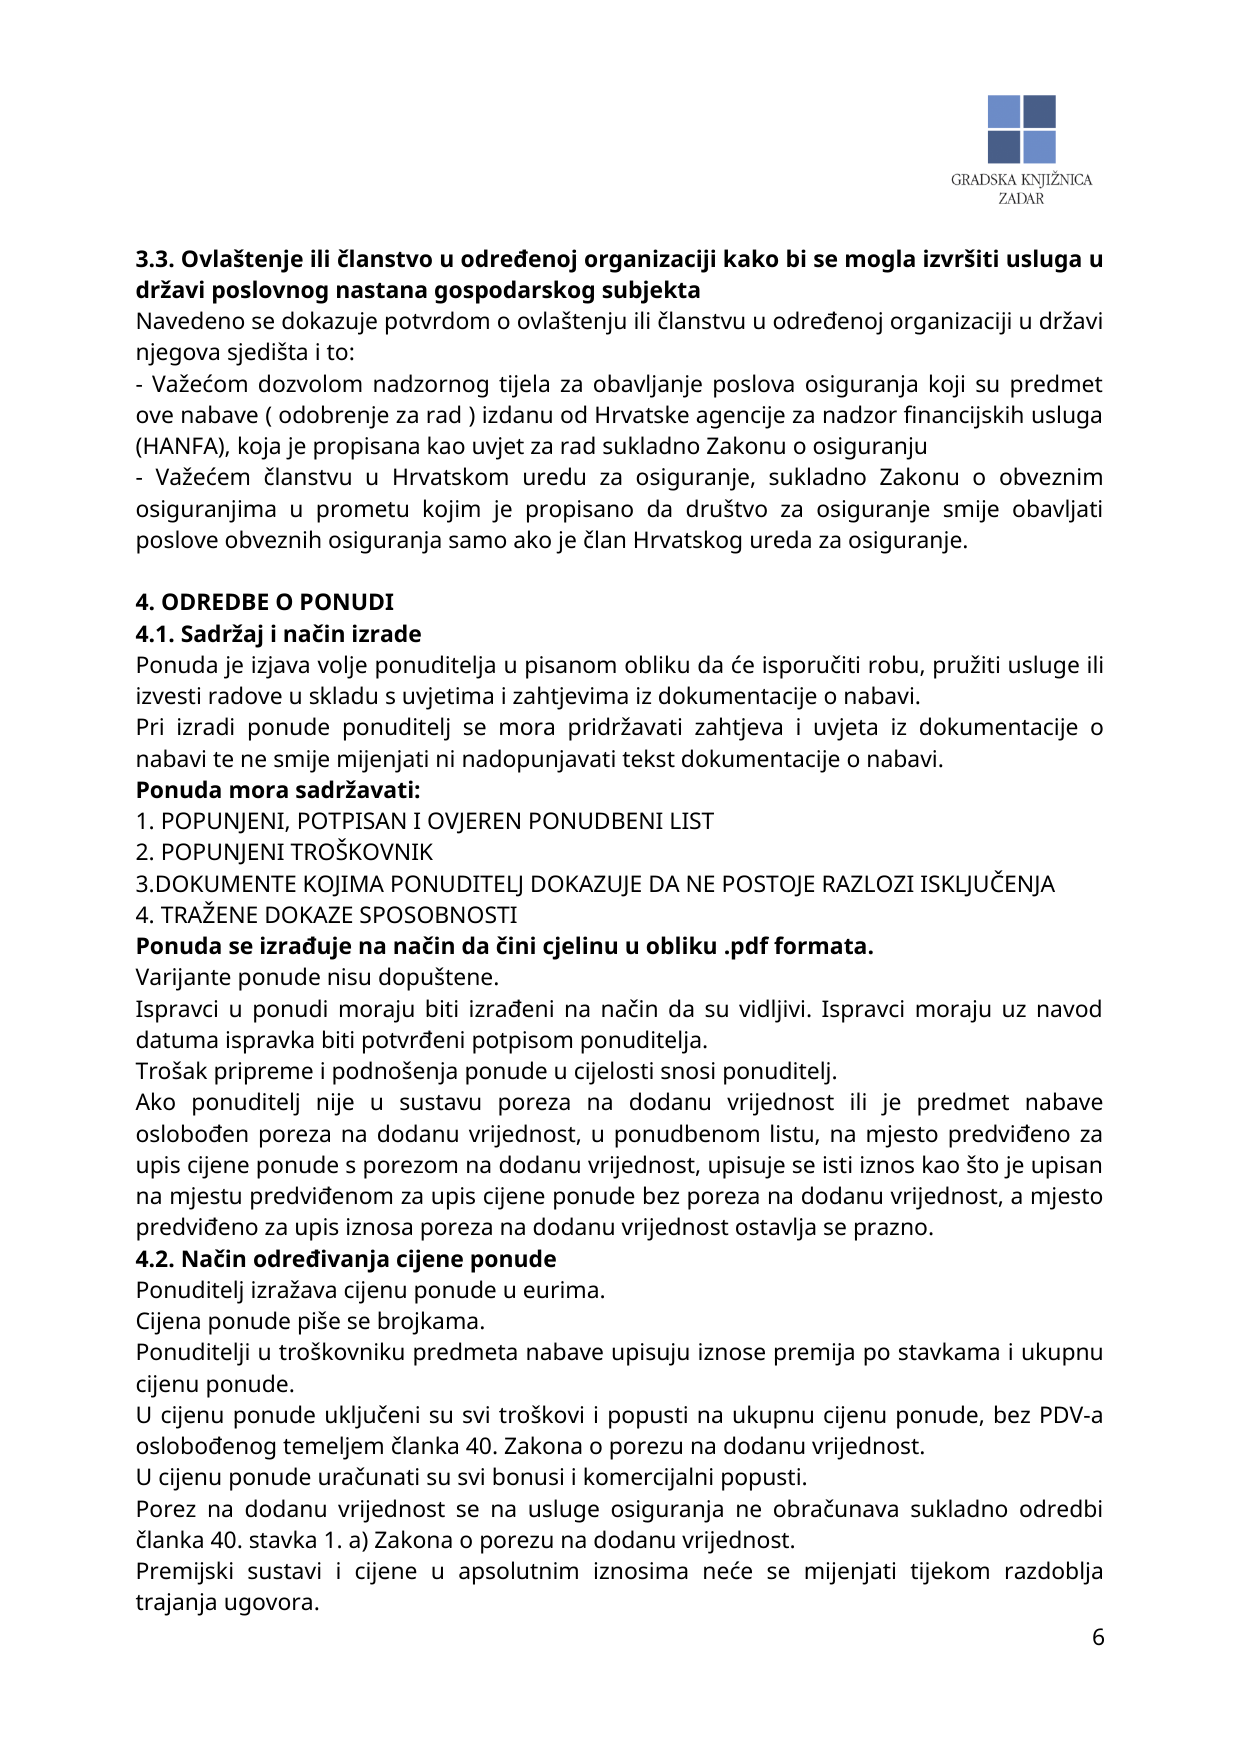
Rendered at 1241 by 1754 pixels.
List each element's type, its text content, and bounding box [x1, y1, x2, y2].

text Ponuditelji u troškovniku predmeta nabave upisuju iznose premija po stavkama i ukupnu cijenu ponude. [135, 1336, 1105, 1399]
text Ponuda se izrađuje na način da čini cjelinu u obliku .pdf formata. [135, 930, 1105, 961]
text Porez na dodanu vrijednost se na usluge osiguranja ne obračunava sukladno odredbi članka 40. stavka 1. a) Zakona o porezu na dodanu vrijednost. [135, 1492, 1105, 1555]
text Premijski sustavi i cijene u apsolutnim iznosima neće se mijenjati tijekom razdoblja trajanja ugovora. [135, 1555, 1105, 1617]
text 2. POPUNJENI TROŠKOVNIK [135, 836, 1105, 867]
text 3.DOKUMENTE KOJIMA PONUDITELJ DOKAZUJE DA NE POSTOJE RAZLOZI ISKLJUČENJA [135, 867, 1105, 899]
text Ponuda mora sadržavati: [135, 774, 1106, 805]
text Pri izradi ponude ponuditelj se mora pridržavati zahtjeva i uvjeta iz dokumentacije o nabavi te ne smije mijenjati ni nadopunjavati tekst dokumentacije o nabavi. [135, 711, 1106, 774]
text 4.2. Način određivanja cijene ponude [135, 1242, 1106, 1274]
text Trošak pripreme i podnošenja ponude u cijelosti snosi ponuditelj. [135, 1055, 1105, 1086]
text Ako ponuditelj nije u sustavu poreza na dodanu vrijednost ili je predmet nabave oslobođen poreza na dodanu vrijednost, u ponudbenom listu, na mjesto predviđeno za upis cijene ponude s porezom na dodanu vrijednost, upisuje se isti iznos kao što je upisan na mjestu predviđenom za upis cijene ponude bez poreza na dodanu vrijednost, a mjesto predviđeno za upis iznosa poreza na dodanu vrijednost ostavlja se prazno. [135, 1086, 1105, 1242]
text Varijante ponude nisu dopuštene. [135, 961, 1105, 992]
text U cijenu ponude uračunati su svi bonusi i komercijalni popusti. [135, 1461, 1105, 1492]
picture [937, 73, 1105, 215]
text - Važećom dozvolom nadzornog tijela za obavljanje poslova osiguranja koji su predmet ove nabave ( odobrenje za rad ) izdanu od Hrvatske agencije za nadzor financijskih usluga (HANFA), koja je propisana kao uvjet za rad sukladno Zakonu o osiguranju [135, 367, 1105, 461]
text 4. ODREDBE O PONUDI [135, 586, 1106, 617]
text Cijena ponude piše se brojkama. [135, 1305, 1105, 1336]
text 4. TRAŽENE DOKAZE SPOSOBNOSTI [135, 899, 1105, 930]
text U cijenu ponude uključeni su svi troškovi i popusti na ukupnu cijenu ponude, bez PDV-a oslobođenog temeljem članka 40. Zakona o porezu na dodanu vrijednost. [135, 1399, 1105, 1461]
text 1. POPUNJENI, POTPISAN I OVJEREN PONUDBENI LIST [135, 805, 1105, 836]
text Ponuda je izjava volje ponuditelja u pisanom obliku da će isporučiti robu, pružiti usluge ili izvesti radove u skladu s uvjetima i zahtjevima iz dokumentacije o nabavi. [135, 649, 1106, 711]
text Ispravci u ponudi moraju biti izrađeni na način da su vidljivi. Ispravci moraju uz navod datuma ispravka biti potvrđeni potpisom ponuditelja. [135, 992, 1105, 1055]
text Navedeno se dokazuje potvrdom o ovlaštenju ili članstvu u određenoj organizaciji u državi njegova sjedišta i to: [135, 305, 1105, 367]
text - Važećem članstvu u Hrvatskom uredu za osiguranje, sukladno Zakonu o obveznim osiguranjima u prometu kojim je propisano da društvo za osiguranje smije obavljati poslove obveznih osiguranja samo ako je član Hrvatskog ureda za osiguranje. [135, 461, 1105, 555]
text 3.3. Ovlaštenje ili članstvo u određenoj organizaciji kako bi se mogla izvršiti usluga u državi poslovnog nastana gospodarskog subjekta [135, 242, 1105, 305]
text 4.1. Sadržaj i način izrade [135, 617, 1106, 649]
text Ponuditelj izražava cijenu ponude u eurima. [135, 1274, 1105, 1305]
